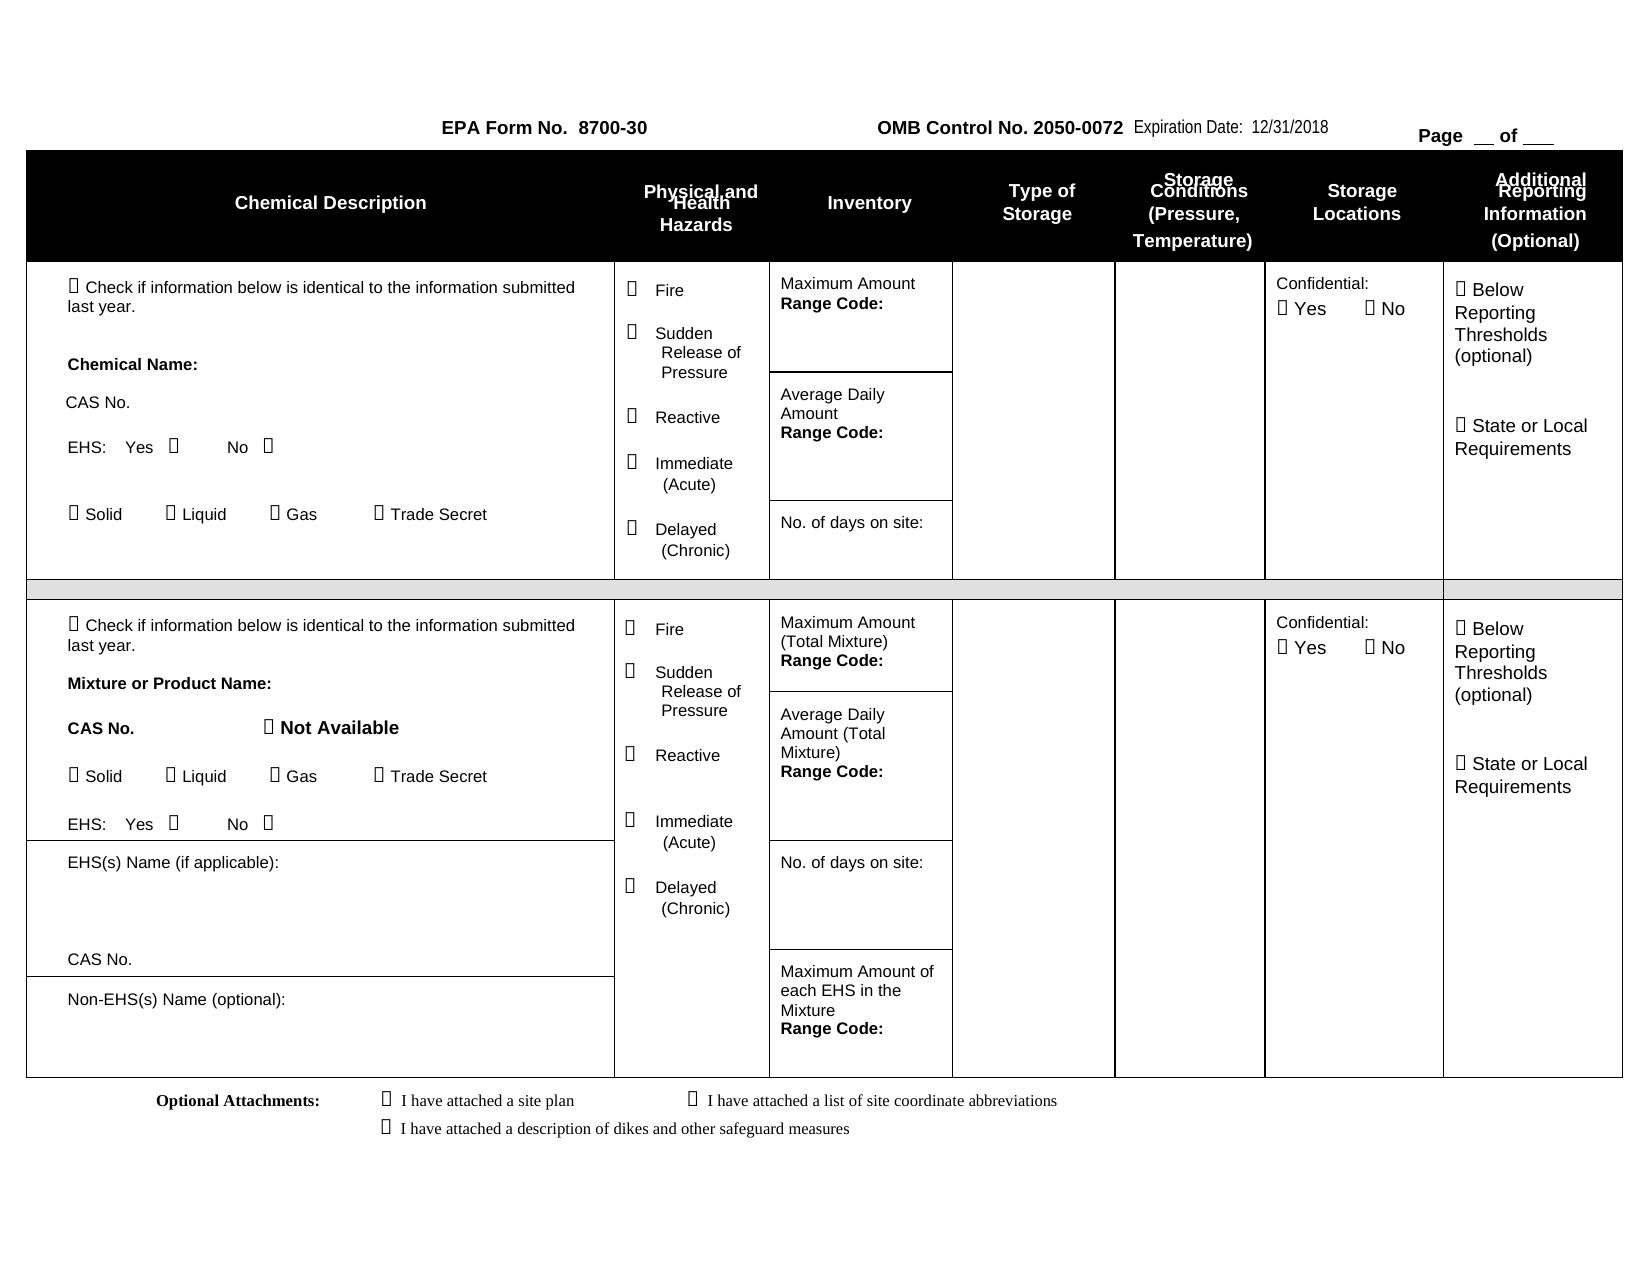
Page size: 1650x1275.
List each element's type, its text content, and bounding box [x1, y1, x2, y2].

text  I have attached a description of dikes and other safeguard measures [371, 1112, 857, 1141]
table_cell Confidential:  Yes  No [1266, 600, 1443, 1077]
table_header Physical and Storage Additional Chemical Description Health Inventory Type of Conditions Storage Reporting Hazards Storage (Pressure, Locations Information Temperature) (Optional) [27, 151, 1622, 261]
table_cell  Fire  Sudden Release of Pressure  Reactive  Immediate (Acute)  Delayed (Chronic) [615, 600, 769, 1077]
table_cell Maximum Amount Range Code: [770, 262, 952, 371]
table_cell Confidential:  Yes  No [1266, 262, 1443, 579]
table_cell  Below Reporting Thresholds (optional)  State or Local Requirements [1444, 262, 1622, 579]
table_cell Maximum Amount of each EHS in the Mixture Range Code: [770, 950, 952, 1077]
table_cell  Check if information below is identical to the information submitted last year. Chemical Name: CAS No. EHS: Yes  No   Solid  Liquid  Gas  Trade Secret [27, 262, 614, 579]
table_cell Average Daily Amount (Total Mixture) Range Code: [770, 692, 952, 839]
table_cell [1116, 262, 1264, 579]
text EPA Form No. 8700-30 OMB Control No. 2050-0072 Expiration Date: 12/31/2018 [441, 116, 1336, 137]
table_cell EHS(s) Name (if applicable): CAS No. [27, 841, 614, 976]
table_cell Non-EHS(s) Name (optional): [27, 977, 614, 1077]
table_cell [1116, 600, 1264, 1077]
table_cell [953, 600, 1114, 1077]
table_cell  Check if information below is identical to the information submitted last year. Mixture or Product Name: CAS No.  Not Available  Solid  Liquid  Gas  Trade Secret EHS: Yes  No  [27, 600, 614, 839]
table_cell [1444, 580, 1622, 599]
text Optional Attachments:  I have attached a site plan  I have attached a list of site coordinate abbreviations [146, 1084, 1066, 1112]
text Page of [1418, 124, 1637, 146]
table_cell  Below Reporting Thresholds (optional)  State or Local Requirements [1444, 600, 1622, 1077]
table_cell [27, 580, 1443, 599]
table_cell [953, 262, 1114, 579]
table_cell  Fire  Sudden Release of Pressure  Reactive  Immediate (Acute)  Delayed (Chronic) [615, 262, 769, 579]
table_cell No. of days on site: [770, 841, 952, 949]
table_cell Average Daily Amount Range Code: [770, 373, 952, 499]
table_cell No. of days on site: [770, 501, 952, 579]
table_cell Maximum Amount (Total Mixture) Range Code: [770, 600, 952, 691]
